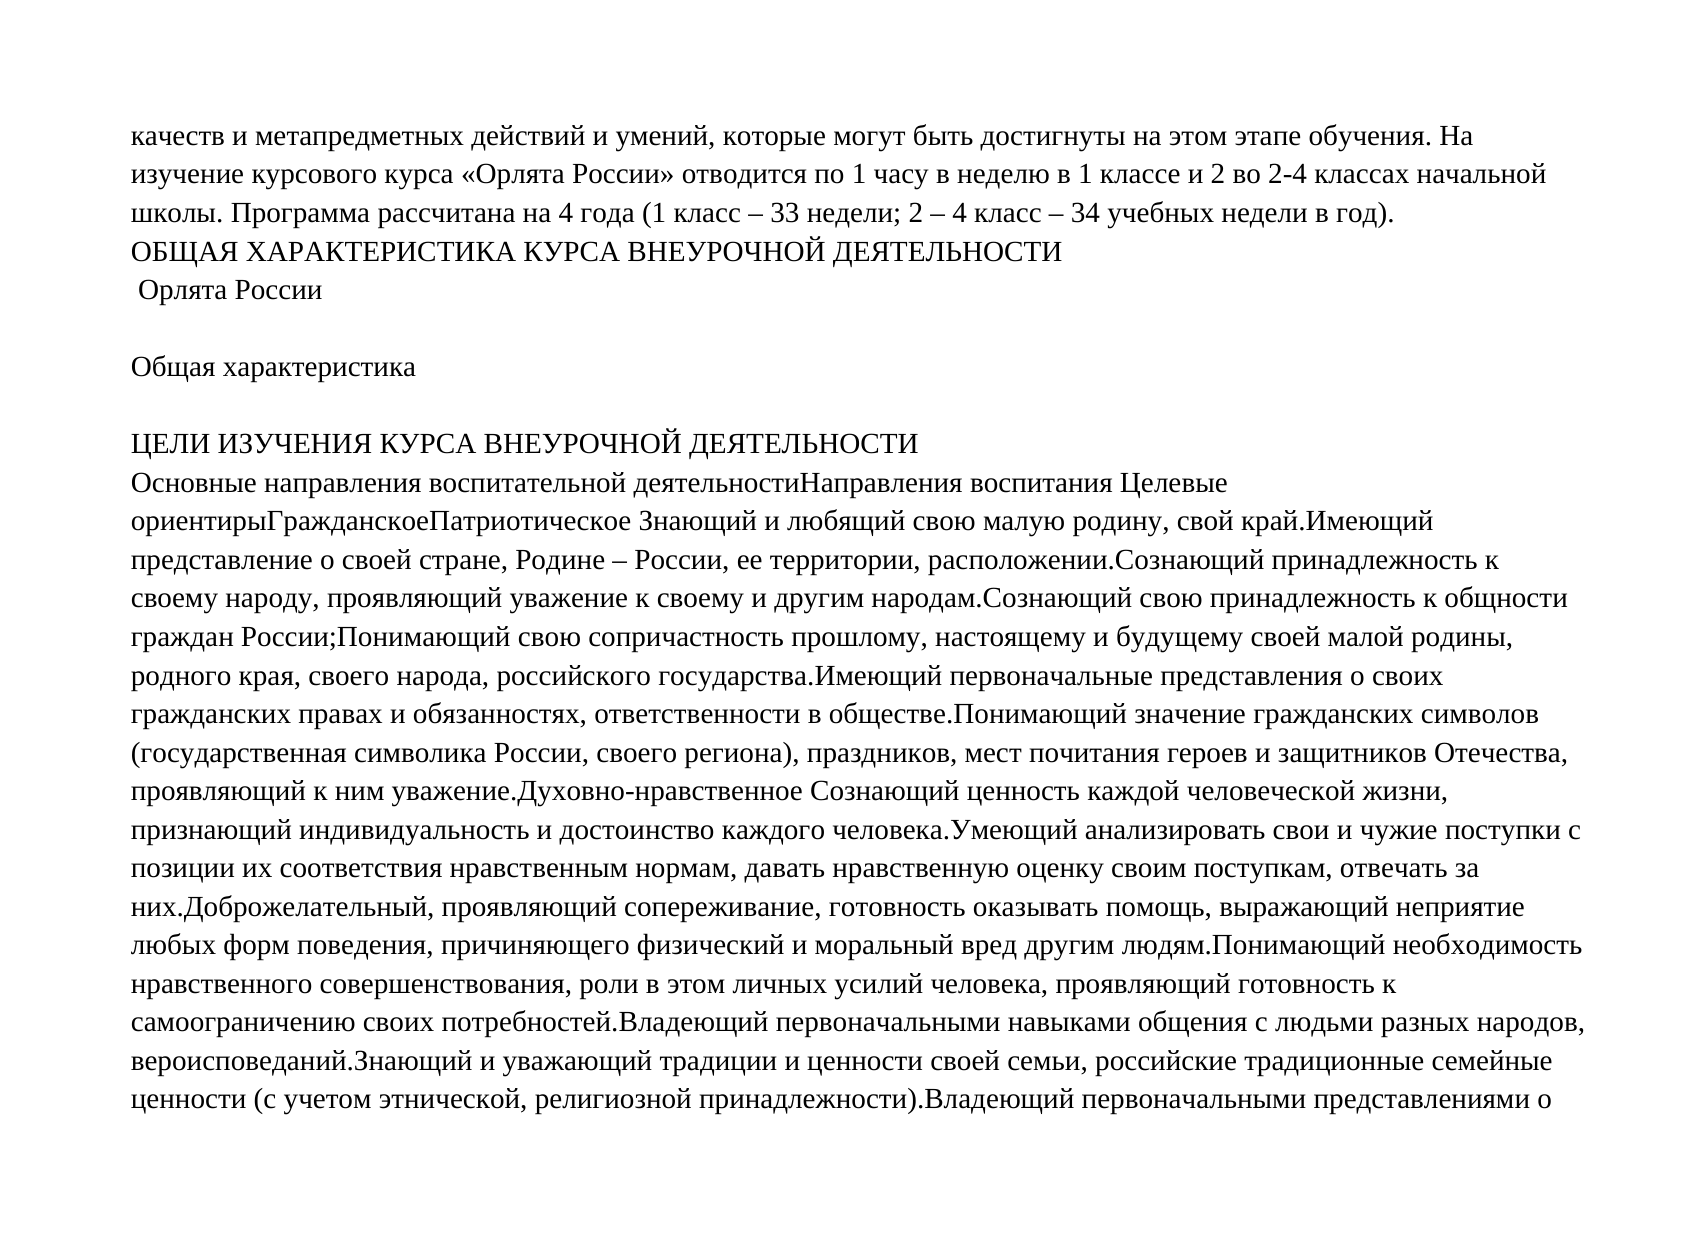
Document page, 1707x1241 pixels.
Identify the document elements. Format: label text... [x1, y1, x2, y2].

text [131, 465, 1588, 1115]
text ОБЩАЯ ХАРАКТЕРИСТИКА КУРСА ВНЕУРОЧНОЙ ДЕЯТЕЛЬНОСТИ [131, 234, 1588, 267]
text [131, 118, 1588, 229]
text Общая характеристика [131, 349, 1588, 383]
text ЦЕЛИ ИЗУЧЕНИЯ КУРСА ВНЕУРОЧНОЙ ДЕЯТЕЛЬНОСТИ [131, 426, 1588, 460]
text Орлята России [131, 272, 1588, 306]
